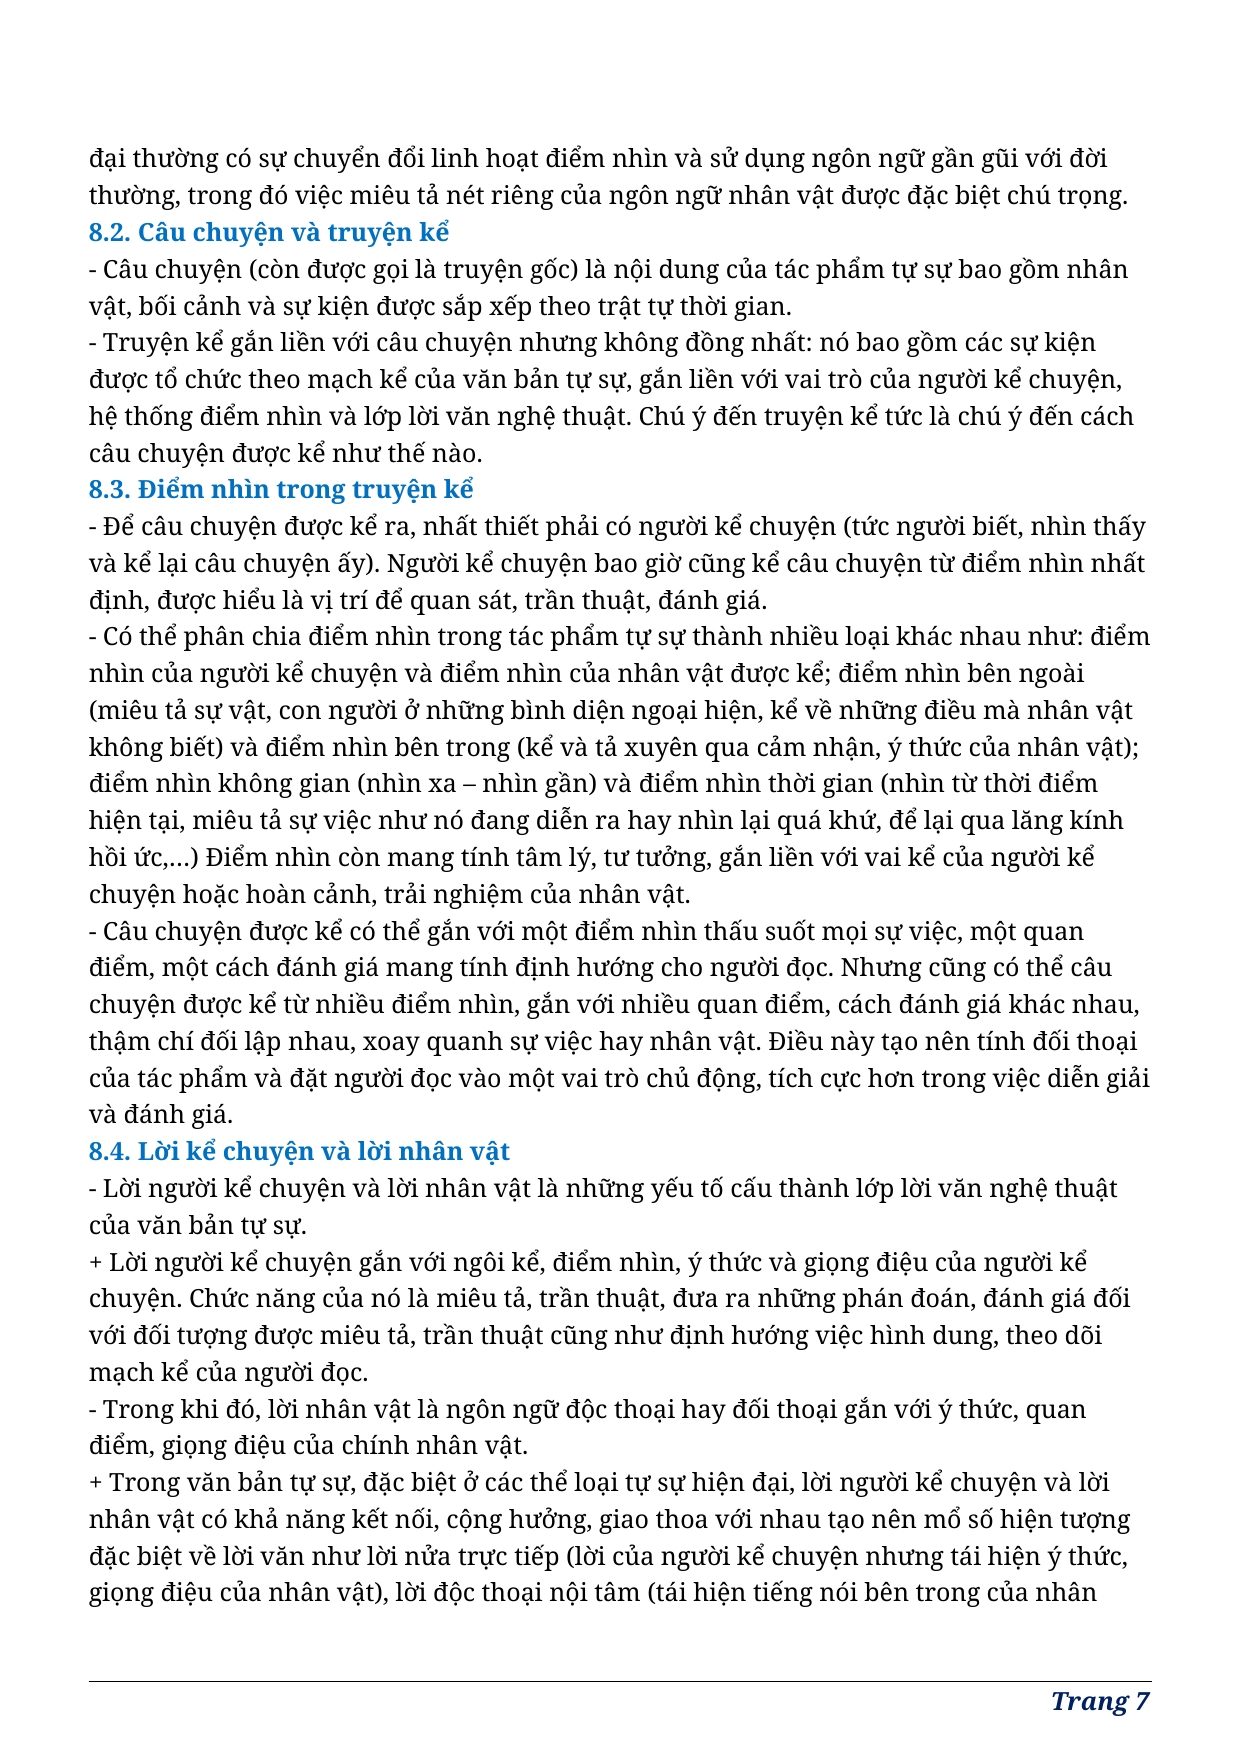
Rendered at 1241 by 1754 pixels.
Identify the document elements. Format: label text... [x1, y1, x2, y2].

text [88, 141, 1152, 212]
text - Truyện kể gắn liền với câu chuyện nhưng không đồng nhất: nó bao gồm các sự kiện được tổ chức theo mạch kể của văn bản tự sự, gắn liền với vai trò của người kể chuyện, hệ thống điểm nhìn và lớp lời văn nghệ thuật. Chú ý đến truyện kể tức là chú ý đến cách câu chuyện được kể như thế nào. [88, 325, 1152, 469]
text - Câu chuyện được kể có thể gắn với một điểm nhìn thấu suốt mọi sự việc, một quan điểm, một cách đánh giá mang tính định hướng cho người đọc. Nhưng cũng có thể câu chuyện được kể từ nhiều điểm nhìn, gắn với nhiều quan điểm, cách đánh giá khác nhau, thậm chí đối lập nhau, xoay quanh sự việc hay nhân vật. Điều này tạo nên tính đối thoại của tác phẩm và đặt người đọc vào một vai trò chủ động, tích cực hơn trong việc diễn giải và đánh giá. [88, 913, 1152, 1131]
text 8.3. Điểm nhìn trong truyện kể [88, 472, 1152, 506]
text 8.4. Lời kể chuyện và lời nhân vật [88, 1134, 1152, 1168]
text - Câu chuyện (còn được gọi là truyện gốc) là nội dung của tác phẩm tự sự bao gồm nhân vật, bối cảnh và sự kiện được sắp xếp theo trật tự thời gian. [88, 251, 1152, 322]
text - Trong khi đó, lời nhân vật là ngôn ngữ độc thoại hay đối thoại gắn với ý thức, quan điểm, giọng điệu của chính nhân vật. [88, 1391, 1152, 1462]
text + Lời người kể chuyện gắn với ngôi kể, điểm nhìn, ý thức và giọng điệu của người kể chuyện. Chức năng của nó là miêu tả, trần thuật, đưa ra những phán đoán, đánh giá đối với đối tượng được miêu tả, trần thuật cũng như định hướng việc hình dung, theo dõi mạch kể của người đọc. [88, 1244, 1152, 1388]
text - Lời người kể chuyện và lời nhân vật là những yếu tố cấu thành lớp lời văn nghệ thuật của văn bản tự sự. [88, 1171, 1152, 1241]
text 8.2. Câu chuyện và truyện kể [88, 214, 1152, 249]
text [88, 1465, 1152, 1609]
text - Để câu chuyện được kể ra, nhất thiết phải có người kể chuyện (tức người biết, nhìn thấy và kể lại câu chuyện ấy). Người kể chuyện bao giờ cũng kể câu chuyện từ điểm nhìn nhất định, được hiểu là vị trí để quan sát, trần thuật, đánh giá. [88, 509, 1152, 616]
text - Có thể phân chia điểm nhìn trong tác phẩm tự sự thành nhiều loại khác nhau như: điểm nhìn của người kể chuyện và điểm nhìn của nhân vật được kể; điểm nhìn bên ngoài (miêu tả sự vật, con người ở những bình diện ngoại hiện, kể về những điều mà nhân vật không biết) và điểm nhìn bên trong (kể và tả xuyên qua cảm nhận, ý thức của nhân vật); điểm nhìn không gian (nhìn xa – nhìn gần) và điểm nhìn thời gian (nhìn từ thời điểm hiện tại, miêu tả sự việc như nó đang diễn ra hay nhìn lại quá khứ, để lại qua lăng kính hồi ức,…) Điểm nhìn còn mang tính tâm lý, tư tưởng, gắn liền với vai kể của người kể chuyện hoặc hoàn cảnh, trải nghiệm của nhân vật. [88, 619, 1152, 911]
